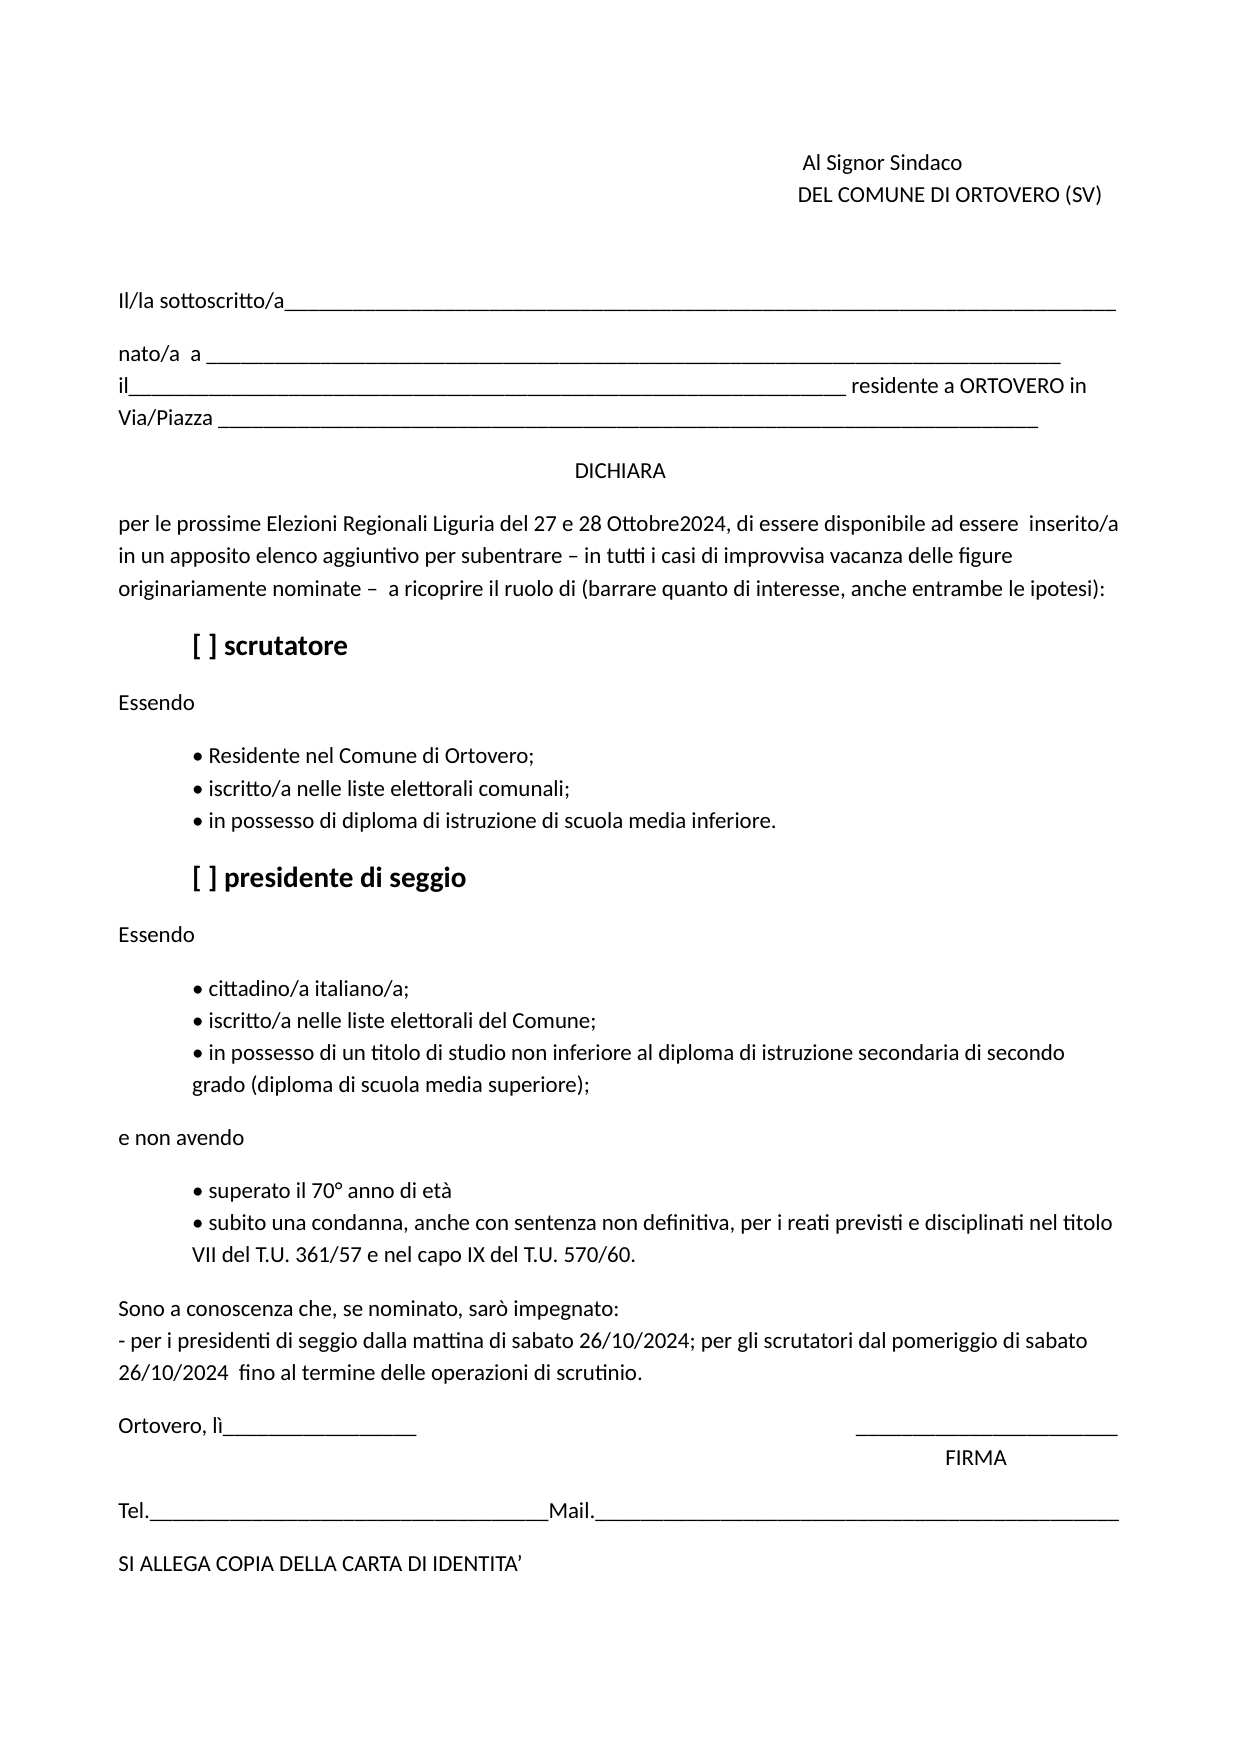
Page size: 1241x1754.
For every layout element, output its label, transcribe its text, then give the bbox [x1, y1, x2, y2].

text DICHIARA [118, 456, 1122, 484]
text Il/la sottoscritto/a_________________________________________________________________________ [118, 286, 1122, 314]
text Tel.___________________________________Mail.______________________________________________ [118, 1496, 1122, 1524]
text • Residente nel Comune di Ortovero; • iscritto/a nelle liste elettorali comunali; • in possesso di diploma di istruzione di scuola media inferiore. [192, 741, 1122, 834]
text nato/a a ___________________________________________________________________________ il_______________________________________________________________ residente a ORTOVERO in Via/Piazza ________________________________________________________________________ [118, 339, 1122, 431]
text Essendo [118, 688, 1122, 716]
text Essendo [118, 921, 1122, 949]
text [ ] scrutatore [118, 627, 1122, 662]
text per le prossime Elezioni Regionali Liguria del 27 e 28 Ottobre2024, di essere disponibile ad essere inserito/a in un apposito elenco aggiuntivo per subentrare – in tutti i casi di improvvisa vacanza delle figure originariamente nominate – a ricoprire il ruolo di (barrare quanto di interesse, anche entrambe le ipotesi): [118, 509, 1122, 602]
text [ ] presidente di seggio [192, 859, 1122, 894]
text Ortovero, lì_________________ _______________________ FIRMA [118, 1411, 1122, 1471]
text • superato il 70° anno di età • subito una condanna, anche con sentenza non definitiva, per i reati previsti e disciplinati nel titolo VII del T.U. 361/57 e nel capo IX del T.U. 570/60. [192, 1176, 1122, 1269]
text • cittadino/a italiano/a; • iscritto/a nelle liste elettorali del Comune; • in possesso di un titolo di studio non inferiore al diploma di istruzione secondaria di secondo grado (diploma di scuola media superiore); [192, 974, 1122, 1098]
text SI ALLEGA COPIA DELLA CARTA DI IDENTITA’ [118, 1549, 1122, 1577]
text Sono a conoscenza che, se nominato, sarò impegnato: - per i presidenti di seggio dalla mattina di sabato 26/10/2024; per gli scrutatori dal pomeriggio di sabato 26/10/2024 fino al termine delle operazioni di scrutinio. [118, 1294, 1122, 1386]
text e non avendo [118, 1123, 1122, 1151]
text Al Signor Sindaco DEL COMUNE DI ORTOVERO (SV) [118, 148, 1122, 208]
